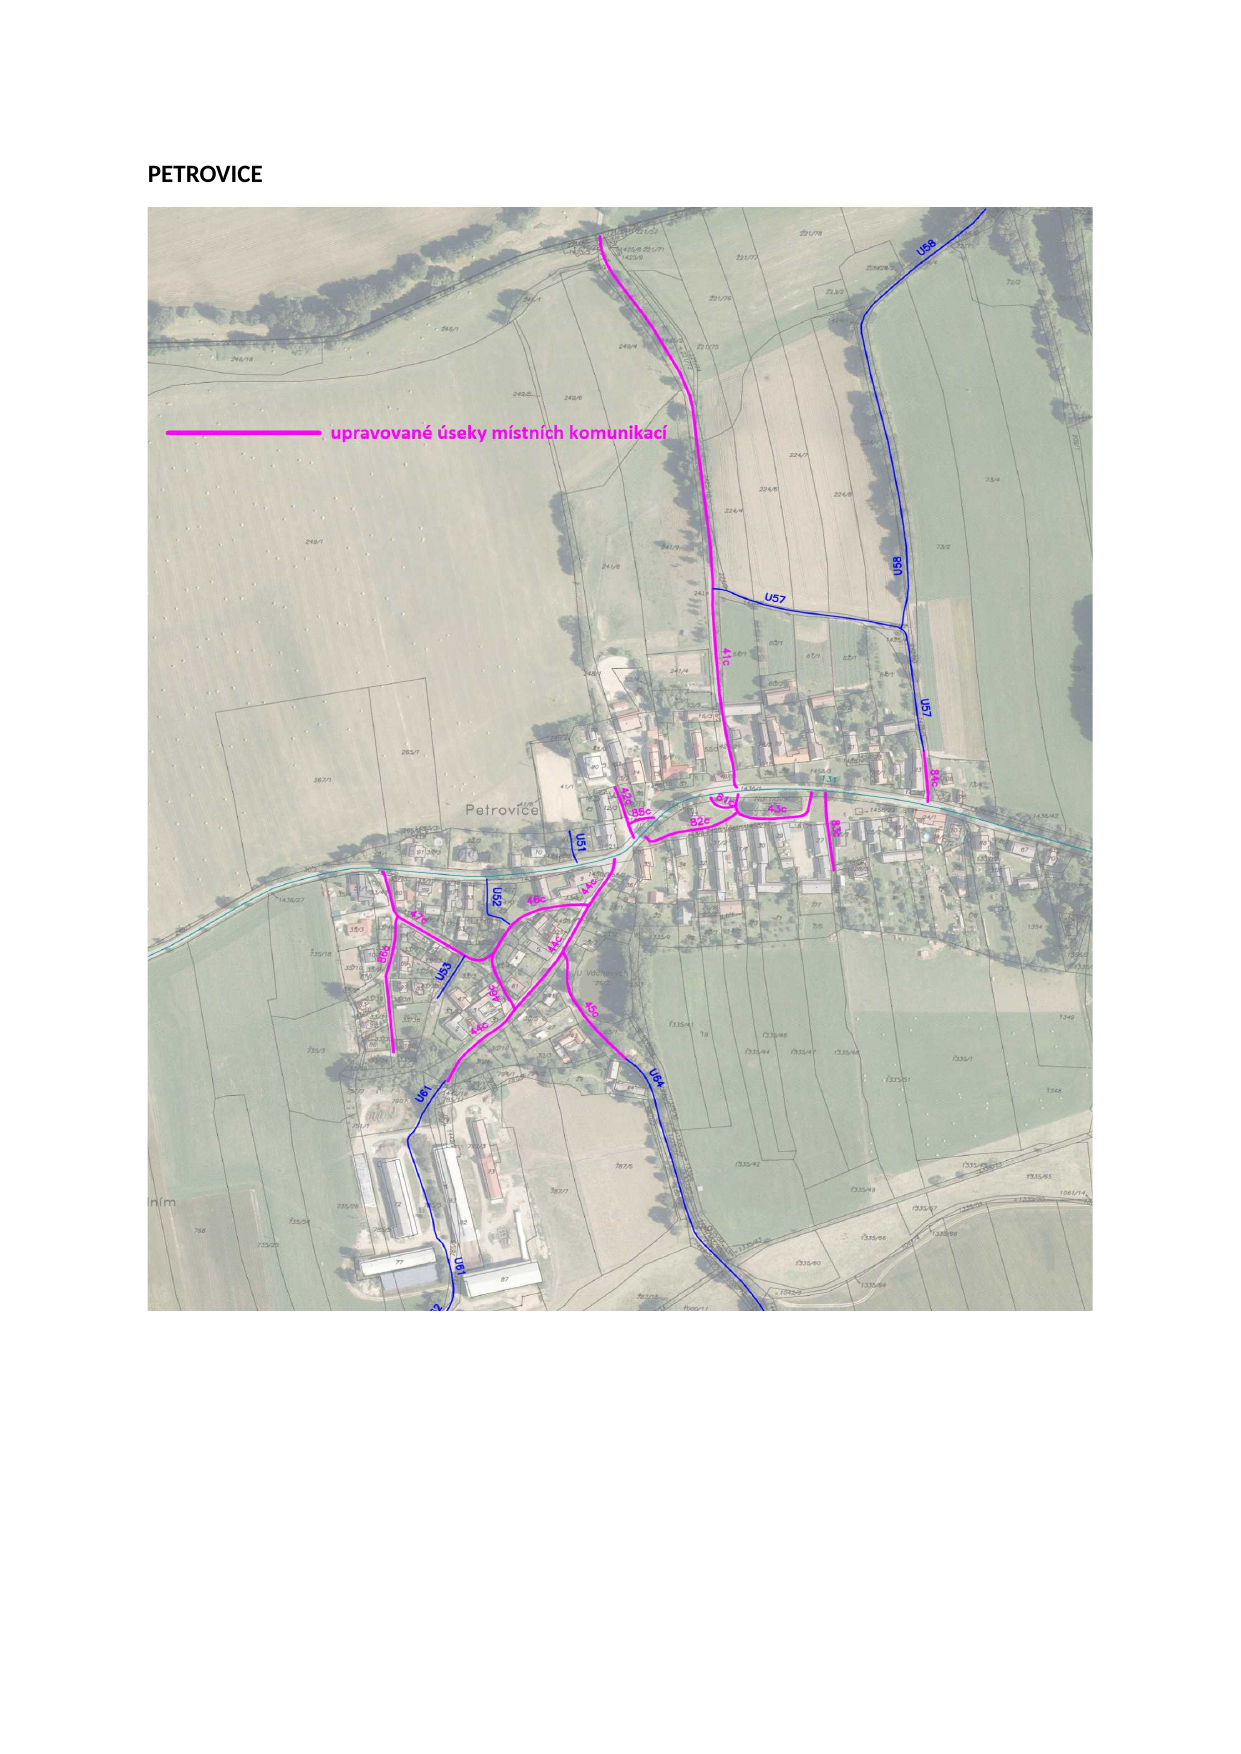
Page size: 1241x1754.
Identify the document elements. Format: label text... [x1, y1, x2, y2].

picture [147, 207, 1093, 1311]
text PETROVICE [148, 158, 1093, 189]
